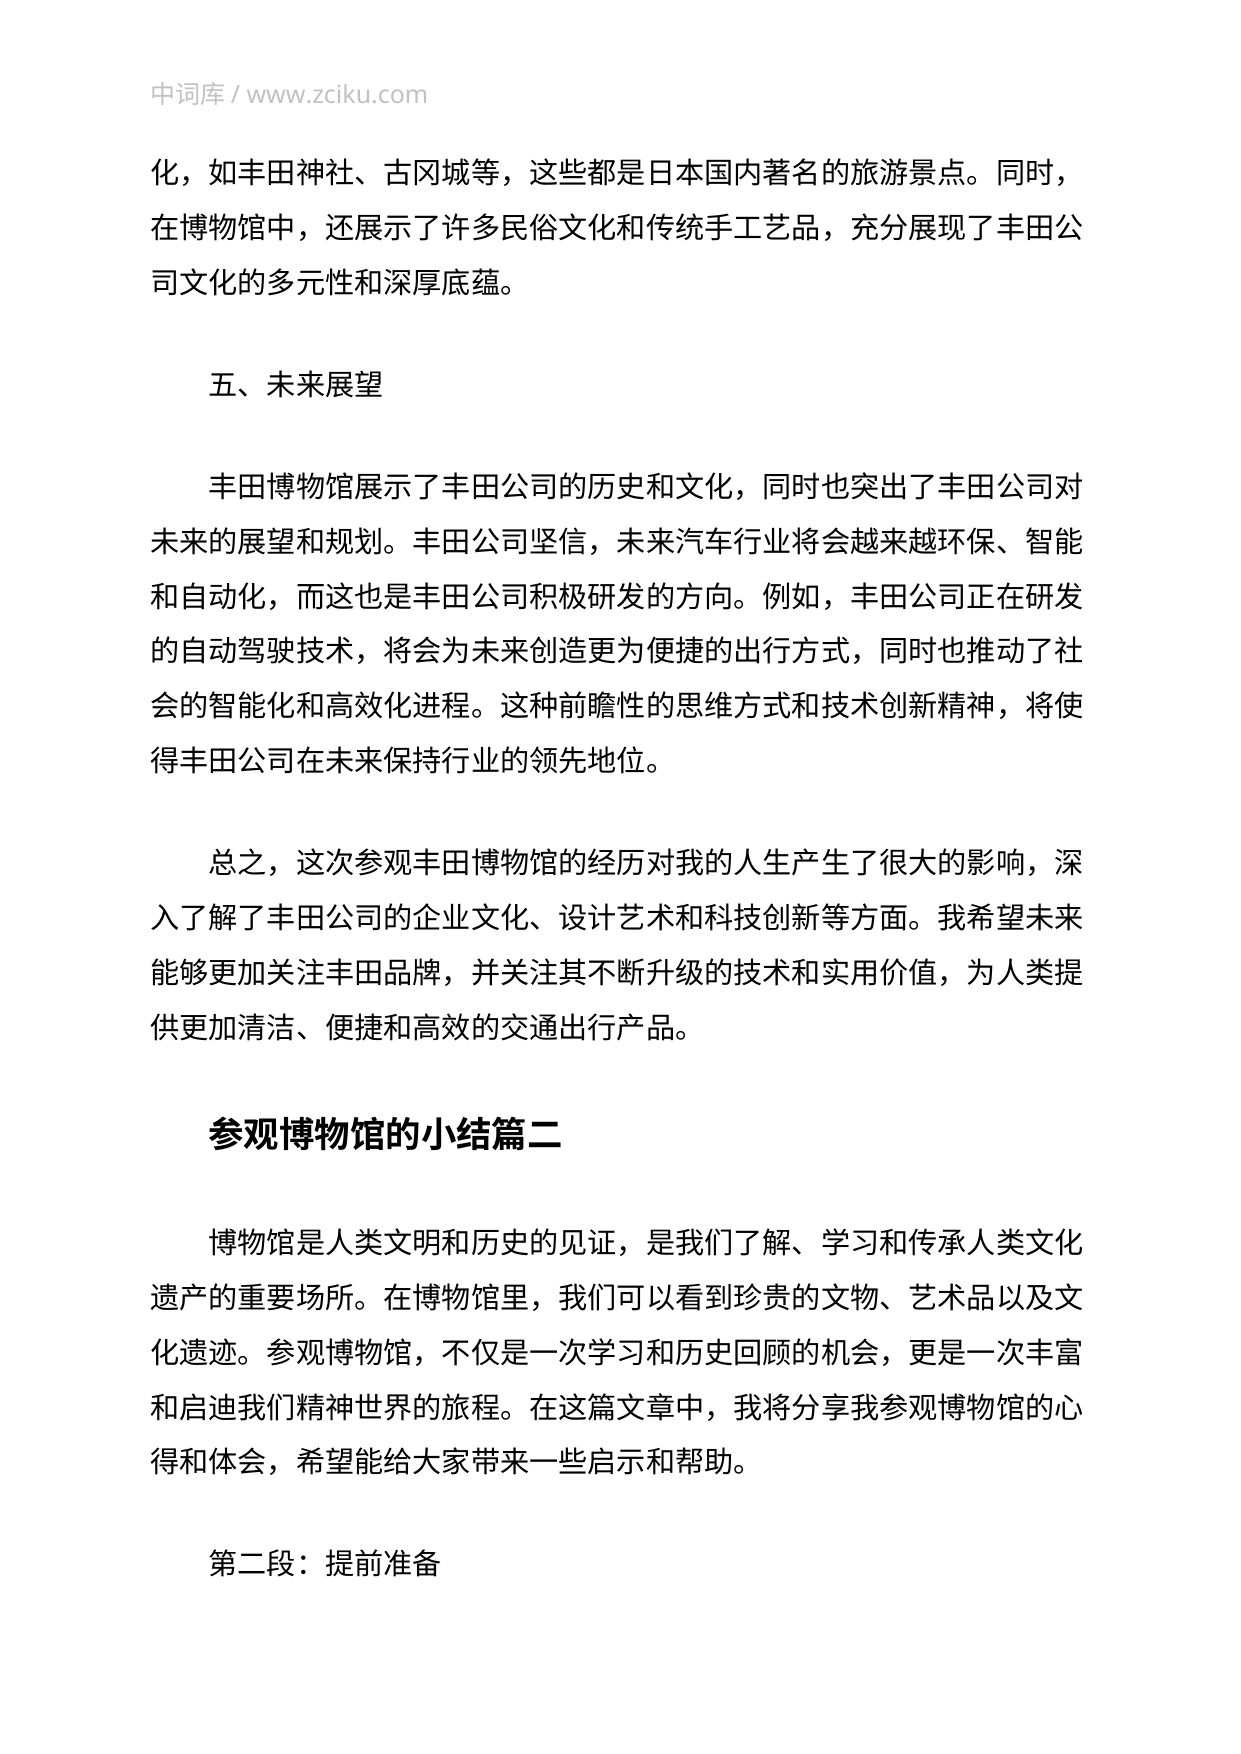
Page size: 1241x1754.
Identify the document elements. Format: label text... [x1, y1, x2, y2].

text 总之，这次参观丰田博物馆的经历对我的人生产生了很大的影响，深入了解了丰田公司的企业文化、设计艺术和科技创新等方面。我希望未来能够更加关注丰田品牌，并关注其不断升级的技术和实用价值，为人类提供更加清洁、便捷和高效的交通出行产品。 [150, 839, 1090, 1047]
text 丰田博物馆展示了丰田公司的历史和文化，同时也突出了丰田公司对未来的展望和规划。丰田公司坚信，未来汽车行业将会越来越环保、智能和自动化，而这也是丰田公司积极研发的方向。例如，丰田公司正在研发的自动驾驶技术，将会为未来创造更为便捷的出行方式，同时也推动了社会的智能化和高效化进程。这种前瞻性的思维方式和技术创新精神，将使得丰田公司在未来保持行业的领先地位。 [150, 463, 1090, 780]
text 五、未来展望 [150, 362, 1090, 404]
text 博物馆是人类文明和历史的见证，是我们了解、学习和传承人类文化遗产的重要场所。在博物馆里，我们可以看到珍贵的文物、艺术品以及文化遗迹。参观博物馆，不仅是一次学习和历史回顾的机会，更是一次丰富和启迪我们精神世界的旅程。在这篇文章中，我将分享我参观博物馆的心得和体会，希望能给大家带来一些启示和帮助。 [150, 1219, 1090, 1481]
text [150, 150, 1090, 302]
text 第二段：提前准备 [150, 1541, 1090, 1583]
text 参观博物馆的小结篇二 [150, 1106, 1090, 1157]
